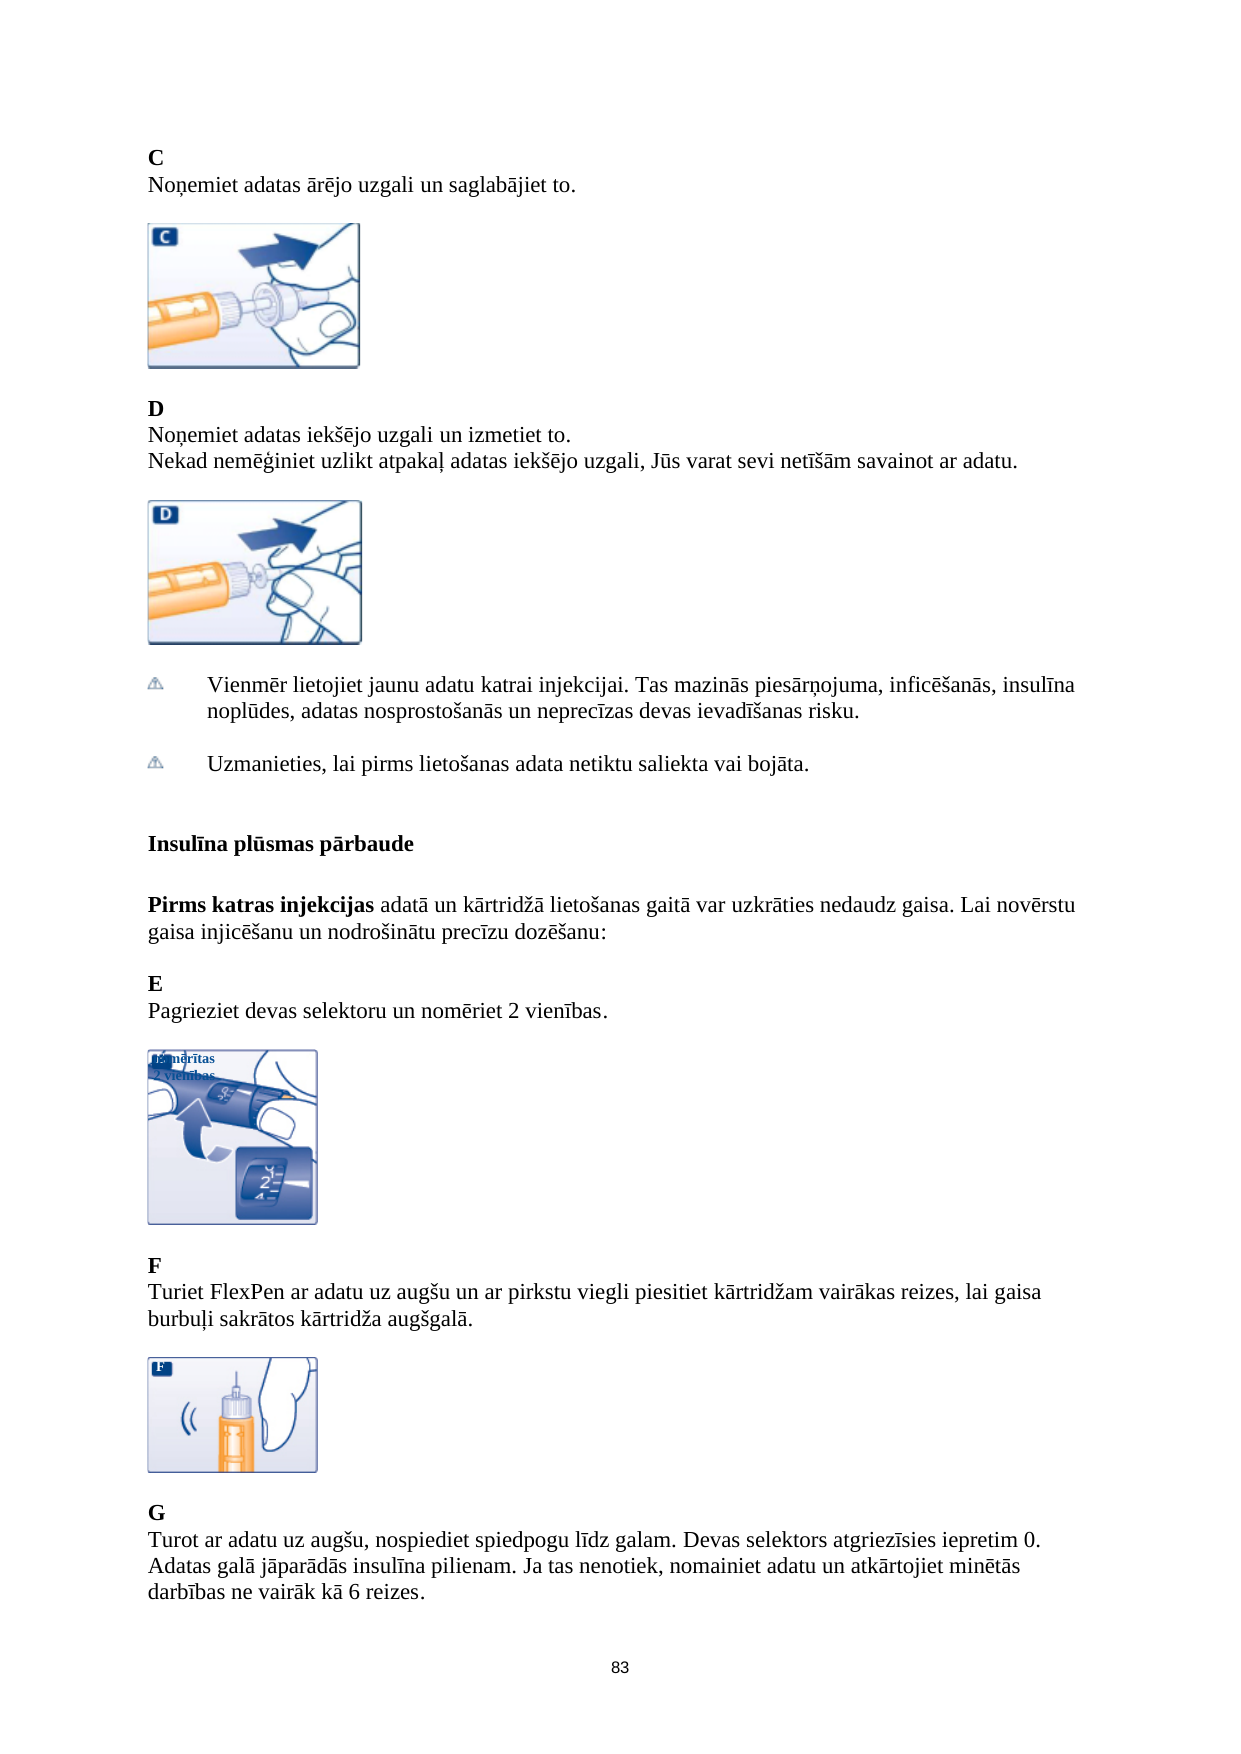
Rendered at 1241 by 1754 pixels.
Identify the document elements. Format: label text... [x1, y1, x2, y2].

text Pagrieziet devas selektoru un nomēriet 2 vienības. [148, 997, 1092, 1023]
text Adatas galā jāparādās insulīna pilienam. Ja tas nenotiek, nomainiet adatu un atkārtojiet minētās darbības ne vairāk kā 6 reizes. [148, 1552, 1092, 1605]
subtitle Insulīna plūsmas pārbaude [148, 830, 1092, 857]
text Uzmanieties, lai pirms lietošanas adata netiktu saliekta vai bojāta. [148, 750, 1092, 777]
text D [148, 395, 1092, 421]
text Vienmēr lietojiet jaunu adatu katrai injekcijai. Tas mazinās piesārņojuma, inficēšanās, insulīna noplūdes, adatas nosprostošanās un neprecīzas devas ievadīšanas risku. [148, 671, 1092, 724]
picture [147, 756, 167, 772]
text Turot ar adatu uz augšu, nospiediet spiedpogu līdz galam. Devas selektors atgriezīsies iepretim 0. [148, 1526, 1092, 1552]
text G [148, 1499, 1092, 1526]
text Noņemiet adatas iekšējo uzgali un izmetiet to. [148, 421, 1092, 447]
text Pirms katras injekcijas adatā un kārtridžā lietošanas gaitā var uzkrāties nedaudz gaisa. Lai novērstu gaisa injicēšanu un nodrošinātu precīzu dozēšanu: [148, 891, 1092, 944]
text C [148, 144, 1092, 171]
picture [147, 677, 167, 693]
text Turiet FlexPen ar adatu uz augšu un ar pirkstu viegli piesitiet kārtridžam vairākas reizes, lai gaisa burbuļi sakrātos kārtridža augšgalā. [148, 1278, 1092, 1331]
text F [148, 1252, 1092, 1278]
text E [148, 971, 1092, 997]
text Nekad nemēģiniet uzlikt atpakaļ adatas iekšējo uzgali, Jūs varat sevi netīšām savainot ar adatu. [148, 447, 1092, 474]
text Noņemiet adatas ārējo uzgali un saglabājiet to. [148, 171, 1092, 197]
